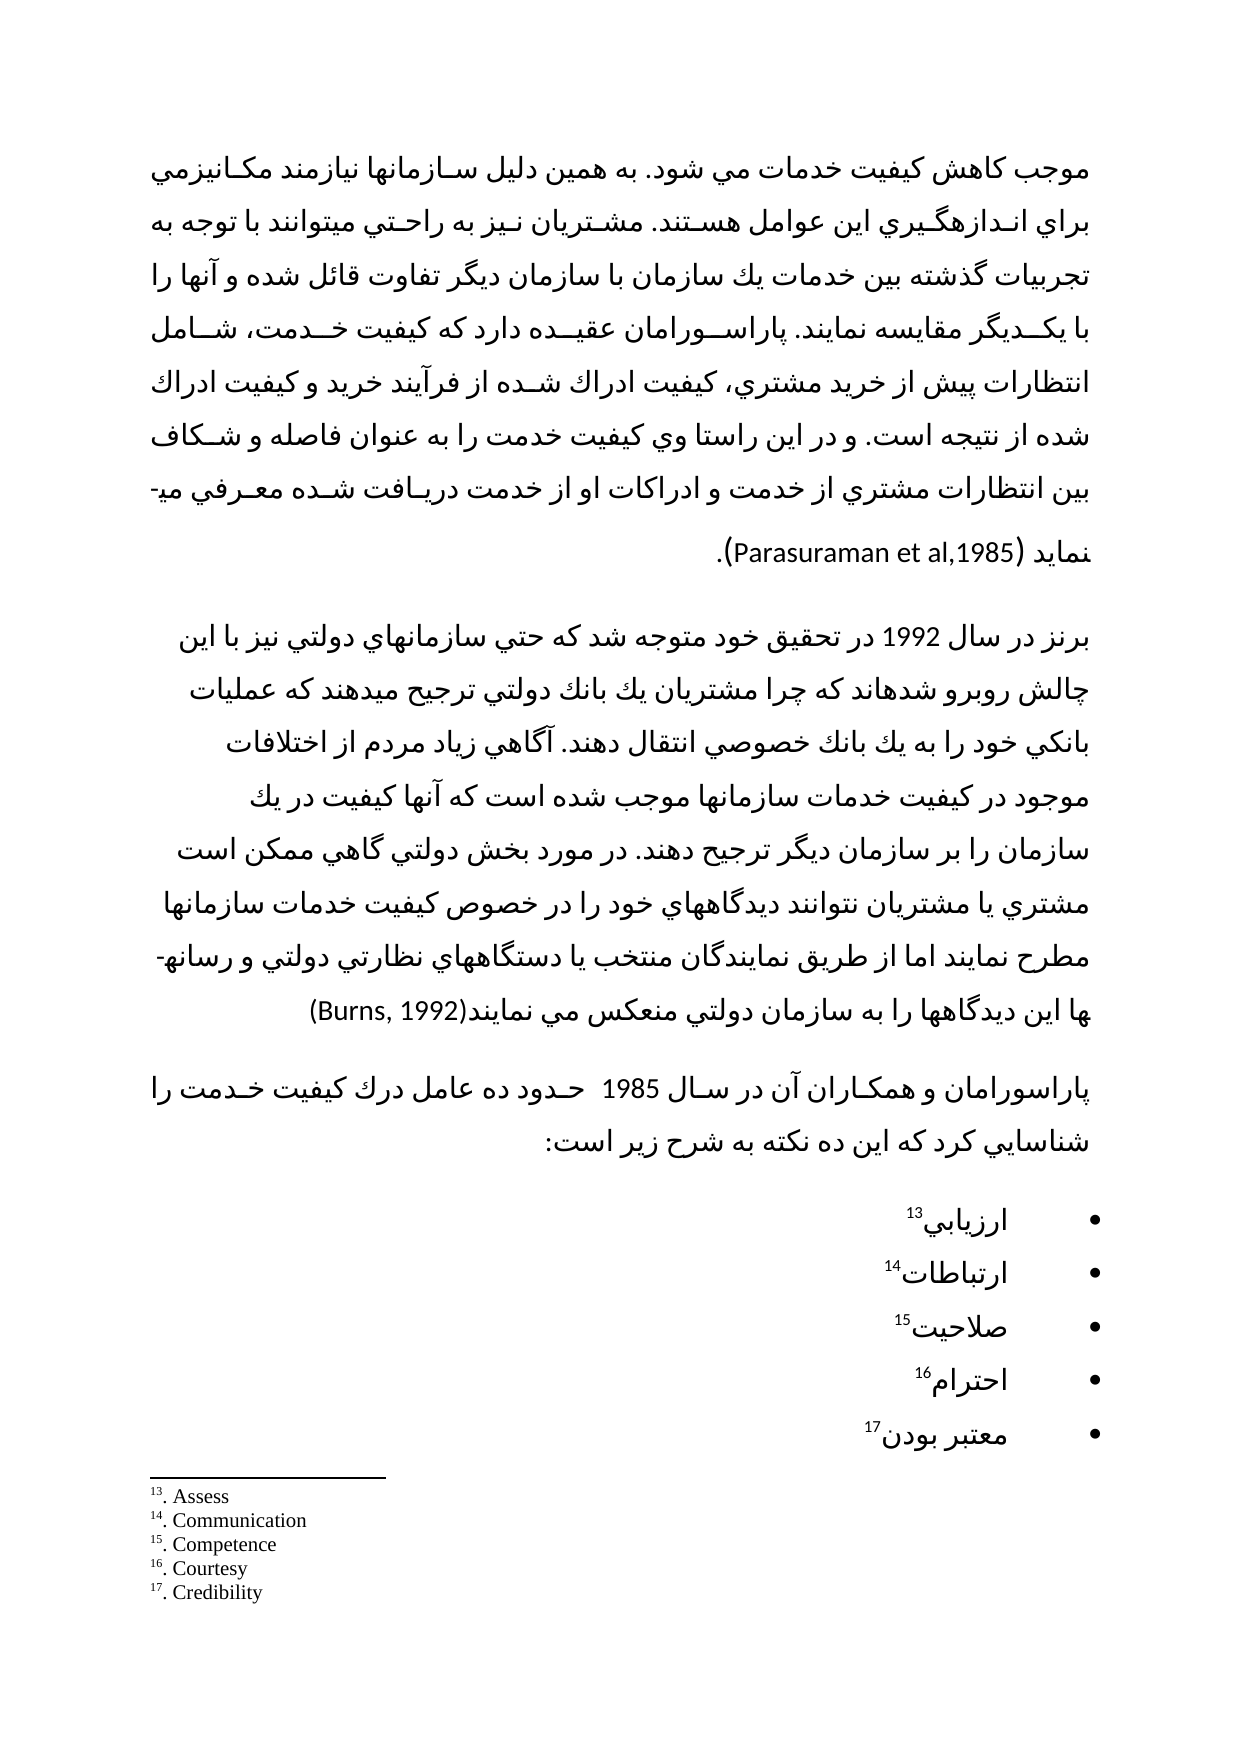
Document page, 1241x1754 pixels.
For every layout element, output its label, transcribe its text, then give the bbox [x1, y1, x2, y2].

list ارزيابي [150, 1202, 1090, 1238]
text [150, 150, 1090, 571]
list صلاحيت [150, 1309, 1090, 1344]
text برنز در سال 1992 در تحقيق خود متوجه شد كه حتي سازمانهاي دولتي نيز با اين چالش روبرو شدهاند كه چرا مشتريان يك بانك دولتي ترجيح ميدهند كه عمليات بانكي خود را به يك بانك خصوصي انتقال دهند. آگاهي زياد مردم از اختلافات موجود در كيفيت خدمات سازمانها موجب شده است كه آنها كيفيت در يك سازمان را بر سازمان ديگر ترجيح دهند. در مورد بخش دولتي گاهي ممكن است مشتري يا مشتريان نتوانند ديدگاههاي خود را در خصوص كيفيت خدمات سازمانها مطرح نمايند اما از طريق نمايندگان منتخب يا دستگاههاي نظارتي دولتي و رسانهها اين ديدگاهها را به سازمان دولتي منعكس مي نمايند(Burns, 1992) [150, 618, 1090, 1027]
list ارتباطات [150, 1255, 1090, 1291]
list معتبر بودن [150, 1416, 1090, 1451]
text پاراسورامان و همکاران آن در سال 1985 حدود ده عامل درك كيفيت خدمت را شناسايي كرد که اين ده نكته به شرح زير است: [150, 1070, 1090, 1159]
list احترام [150, 1362, 1090, 1398]
